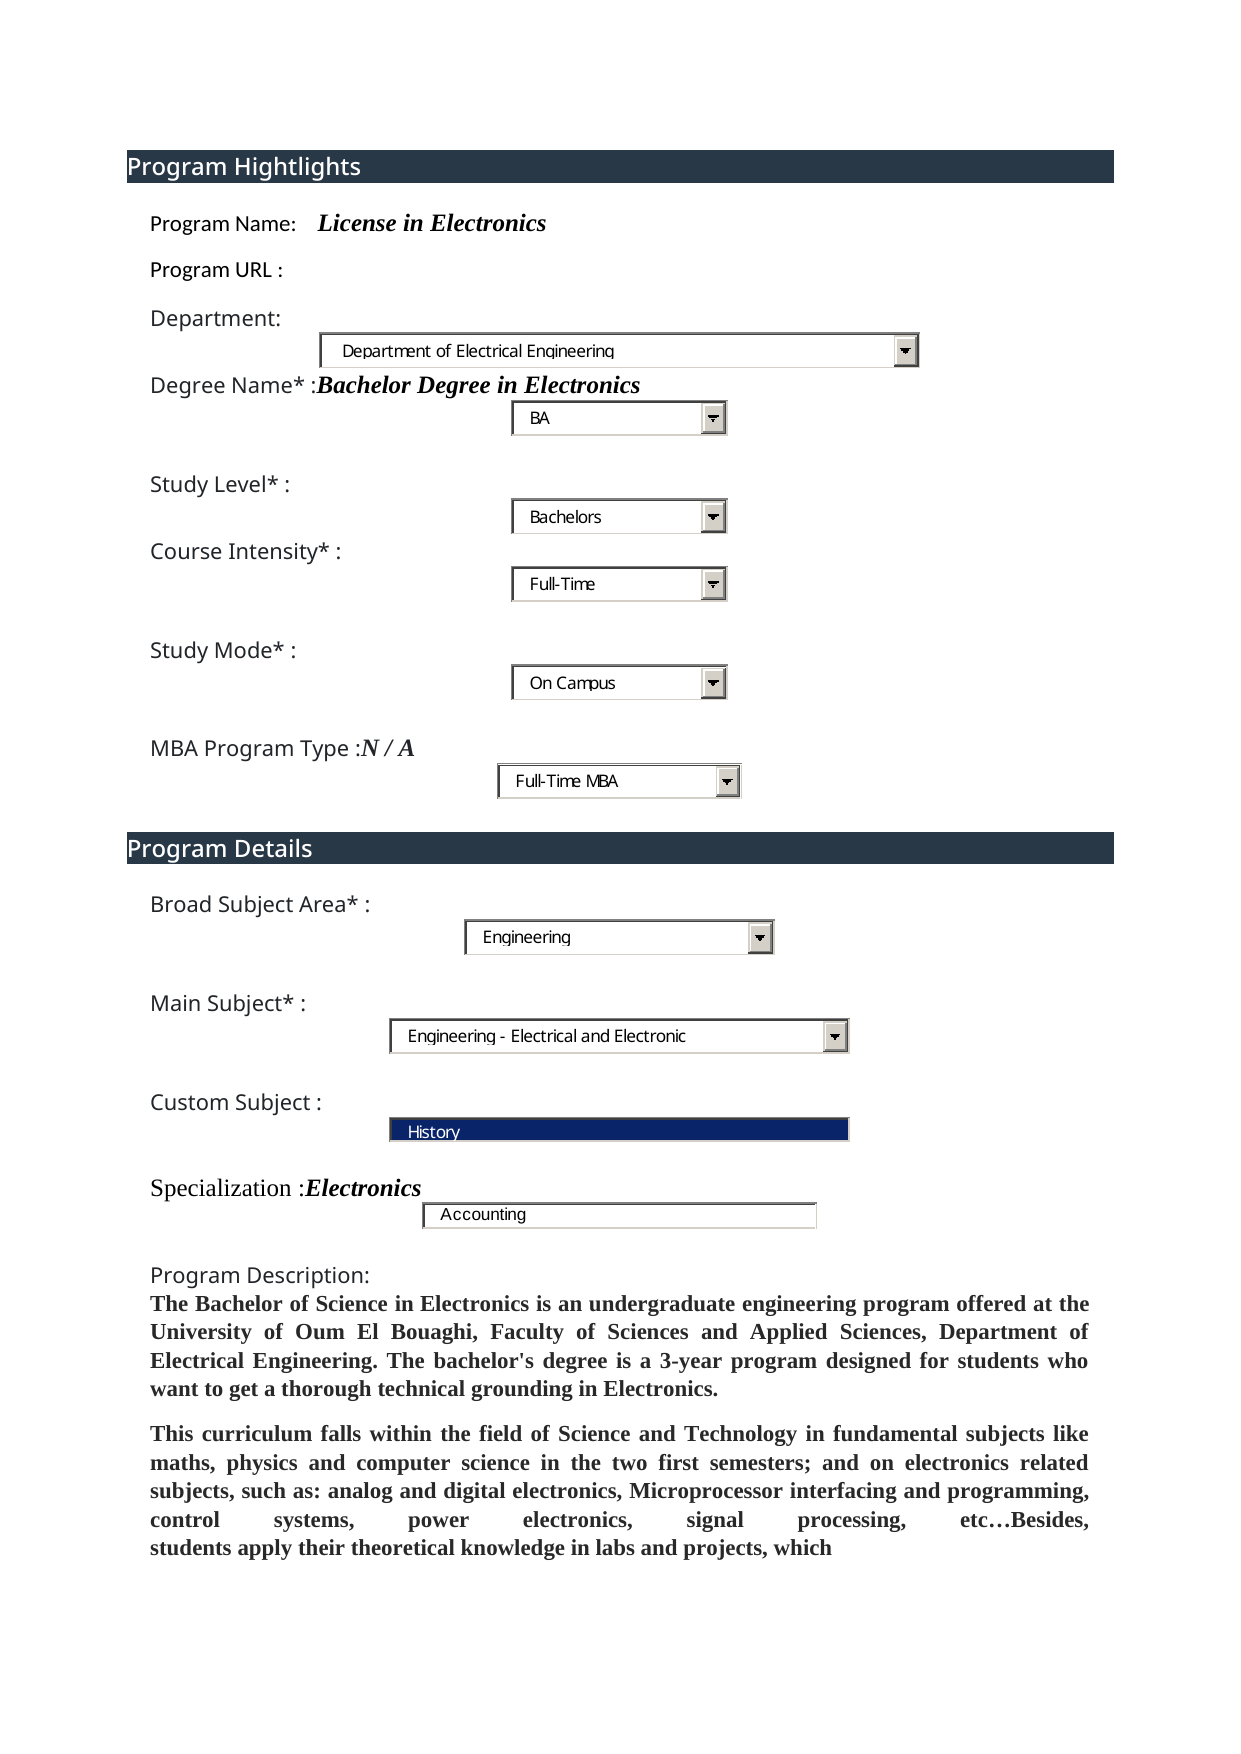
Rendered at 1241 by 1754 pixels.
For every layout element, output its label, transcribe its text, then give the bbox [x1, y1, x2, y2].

text Program Hightlights [127, 150, 1114, 183]
text Main Subject* : [150, 988, 1090, 1018]
text Program Name: License in Electronics [150, 208, 1090, 237]
text Custom Subject : [150, 1087, 1090, 1117]
text Specialization :Electronics [150, 1173, 1090, 1202]
text Program URL : [150, 256, 1090, 284]
text Study Level* : [150, 468, 1090, 498]
text MBA Program Type :N / A [150, 733, 1090, 763]
text Department: [150, 302, 1090, 332]
text Program Description: [150, 1260, 1090, 1290]
subtitle Program Details [127, 832, 1114, 864]
text Study Mode* : [150, 634, 1090, 664]
text Broad Subject Area* : [150, 889, 1090, 919]
text Course Intensity* : [150, 536, 1090, 566]
text Degree Name* :Bachelor Degree in Electronics [150, 370, 1090, 400]
text The Bachelor of Science in Electronics is an undergraduate engineering program offered at the University of Oum El Bouaghi, Faculty of Sciences and Applied Sciences, Department of Electrical Engineering. The bachelor's degree is a 3-year program designed for students who want to get a thorough technical grounding in Electronics. [150, 1373, 1090, 1402]
text This curriculum falls within the field of Science and Technology in fundamental subjects like maths, physics and computer science in the two first semesters; and on electronics related subjects, such as: analog and digital electronics, Microprocessor interfacing and programming, control systems, power electronics, signal processing, etc…Besides, students apply their theoretical knowledge in labs and projects, which [150, 1532, 1090, 1560]
